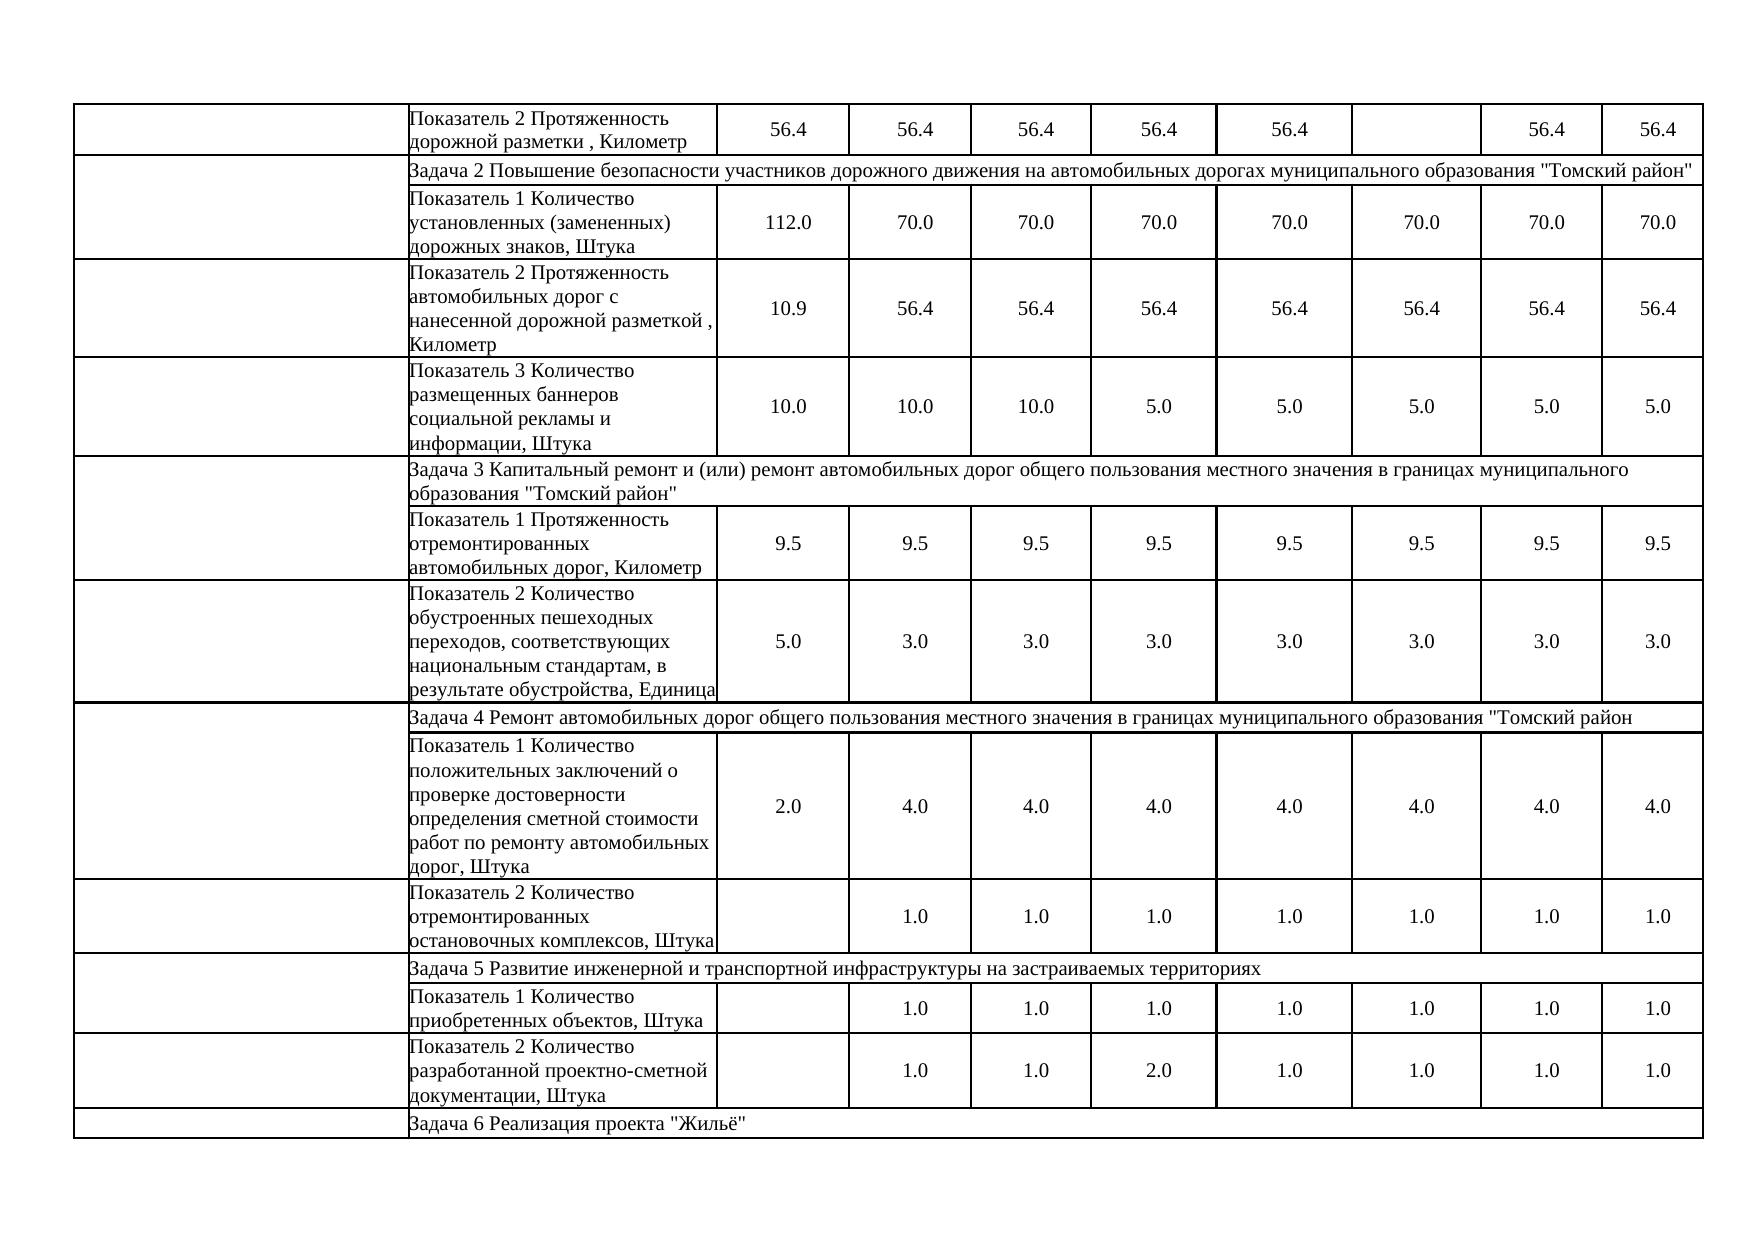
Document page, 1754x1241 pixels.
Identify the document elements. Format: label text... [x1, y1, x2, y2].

table_cell [75, 581, 408, 701]
table_cell 70.0 [1092, 186, 1215, 258]
table_cell 4.0 [1482, 734, 1601, 878]
table_cell 3.0 [850, 581, 970, 701]
table_cell 1.0 [1482, 1034, 1601, 1107]
table_cell Показатель 2 Количество обустроенных пешеходных переходов, соответствующих национальным стандартам, в результате обустройства, Единица [410, 581, 716, 701]
table_cell Задача 6 Реализация проекта "Жильё" [410, 1109, 1702, 1137]
table_cell 1.0 [1218, 880, 1351, 952]
table_cell [75, 1109, 408, 1137]
table_cell 56.4 [1482, 260, 1601, 356]
table_cell 56.4 [1353, 260, 1480, 356]
table_cell 10.0 [972, 358, 1090, 454]
table_cell 1.0 [972, 984, 1090, 1032]
table_cell 56.4 [972, 260, 1090, 356]
table_cell 1.0 [850, 984, 970, 1032]
table_cell 9.5 [1353, 507, 1480, 579]
table_cell 56.4 [1482, 105, 1601, 153]
table_cell Задача 3 Капитальный ремонт и (или) ремонт автомобильных дорог общего пользования местного значения в границах муниципального образования "Томский район" [410, 457, 1702, 505]
table_cell Показатель 2 Протяженность дорожной разметки , Километр [410, 105, 716, 153]
table_cell 1.0 [850, 1034, 970, 1107]
table_cell [1353, 105, 1480, 153]
table_cell 56.4 [1603, 105, 1702, 153]
table_cell 3.0 [972, 581, 1090, 701]
table_cell 70.0 [1482, 186, 1601, 258]
table_cell 10.0 [850, 358, 970, 454]
table_cell 9.5 [1218, 507, 1351, 579]
table_cell [75, 156, 408, 258]
table_cell 56.4 [850, 260, 970, 356]
table_cell [75, 880, 408, 952]
table_cell [75, 704, 408, 878]
table_cell 4.0 [972, 734, 1090, 878]
table_cell Задача 4 Ремонт автомобильных дорог общего пользования местного значения в границах муниципального образования "Томский район [410, 704, 1702, 731]
table_cell Показатель 1 Количество приобретенных объектов, Штука [410, 984, 716, 1032]
table_cell 1.0 [1603, 880, 1702, 952]
table_cell 5.0 [1218, 358, 1351, 454]
table_cell Показатель 2 Протяженность автомобильных дорог с нанесенной дорожной разметкой , Километр [410, 260, 716, 356]
table_cell 9.5 [972, 507, 1090, 579]
table_cell 1.0 [1353, 1034, 1480, 1107]
table_cell [718, 1034, 848, 1107]
table_cell 5.0 [1603, 358, 1702, 454]
table_cell 4.0 [1218, 734, 1351, 878]
table_cell 56.4 [1218, 260, 1351, 356]
table_cell 3.0 [1603, 581, 1702, 701]
table_cell 9.5 [850, 507, 970, 579]
table_cell 1.0 [1092, 880, 1215, 952]
table_cell 5.0 [1092, 358, 1215, 454]
table_cell 2.0 [1092, 1034, 1215, 1107]
table_cell 1.0 [1482, 984, 1601, 1032]
table_cell Задача 2 Повышение безопасности участников дорожного движения на автомобильных дорогах муниципального образования "Томский район" [410, 156, 1702, 183]
table_cell 56.4 [1092, 105, 1215, 153]
table_cell 1.0 [972, 880, 1090, 952]
table_cell 56.4 [1603, 260, 1702, 356]
table_cell 4.0 [850, 734, 970, 878]
table_cell 56.4 [972, 105, 1090, 153]
table_cell 1.0 [850, 880, 970, 952]
table_cell 1.0 [1092, 984, 1215, 1032]
table_cell 4.0 [1353, 734, 1480, 878]
table_cell 1.0 [1353, 880, 1480, 952]
table_cell Показатель 2 Количество разработанной проектно-сметной документации, Штука [410, 1034, 716, 1107]
table_cell 3.0 [1353, 581, 1480, 701]
table_cell 2.0 [718, 734, 848, 878]
table_cell 9.5 [1092, 507, 1215, 579]
table_cell Показатель 2 Количество отремонтированных остановочных комплексов, Штука [410, 880, 716, 952]
table_cell 70.0 [850, 186, 970, 258]
table_cell 56.4 [1092, 260, 1215, 356]
table_cell 3.0 [1482, 581, 1601, 701]
table_cell 1.0 [1603, 1034, 1702, 1107]
table_cell [75, 1034, 408, 1107]
table_cell 70.0 [1603, 186, 1702, 258]
table_cell 70.0 [972, 186, 1090, 258]
table_cell 3.0 [1092, 581, 1215, 701]
table_cell Показатель 3 Количество размещенных баннеров социальной рекламы и информации, Штука [410, 358, 716, 454]
table_cell 1.0 [1218, 984, 1351, 1032]
table_cell 1.0 [972, 1034, 1090, 1107]
table_cell 5.0 [1353, 358, 1480, 454]
table_cell [75, 457, 408, 579]
table_cell Задача 5 Развитие инженерной и транспортной инфраструктуры на застраиваемых территориях [410, 954, 1702, 982]
table_cell 4.0 [1092, 734, 1215, 878]
table_cell [75, 954, 408, 1032]
table_cell [75, 358, 408, 454]
table_cell Показатель 1 Количество положительных заключений о проверке достоверности определения сметной стоимости работ по ремонту автомобильных дорог, Штука [410, 734, 716, 878]
table_cell 3.0 [1218, 581, 1351, 701]
table_cell 1.0 [1353, 984, 1480, 1032]
table_cell 70.0 [1353, 186, 1480, 258]
table_cell 10.9 [718, 260, 848, 356]
table_cell 56.4 [850, 105, 970, 153]
table_cell 1.0 [1603, 984, 1702, 1032]
table_cell 4.0 [1603, 734, 1702, 878]
table_cell 1.0 [1218, 1034, 1351, 1107]
table_cell 56.4 [1218, 105, 1351, 153]
table_cell 9.5 [1603, 507, 1702, 579]
table_cell Показатель 1 Количество установленных (замененных) дорожных знаков, Штука [410, 186, 716, 258]
table_cell 70.0 [1218, 186, 1351, 258]
table_cell [718, 880, 848, 952]
table_cell 10.0 [718, 358, 848, 454]
table_cell [718, 984, 848, 1032]
table_cell 9.5 [1482, 507, 1601, 579]
table_cell [75, 105, 408, 153]
table_cell 5.0 [1482, 358, 1601, 454]
table_cell 5.0 [718, 581, 848, 701]
table_cell 9.5 [718, 507, 848, 579]
table_cell 112.0 [718, 186, 848, 258]
table_cell 1.0 [1482, 880, 1601, 952]
table_cell Показатель 1 Протяженность отремонтированных автомобильных дорог, Километр [410, 507, 716, 579]
table_cell 56.4 [718, 105, 848, 153]
table_cell [75, 260, 408, 356]
